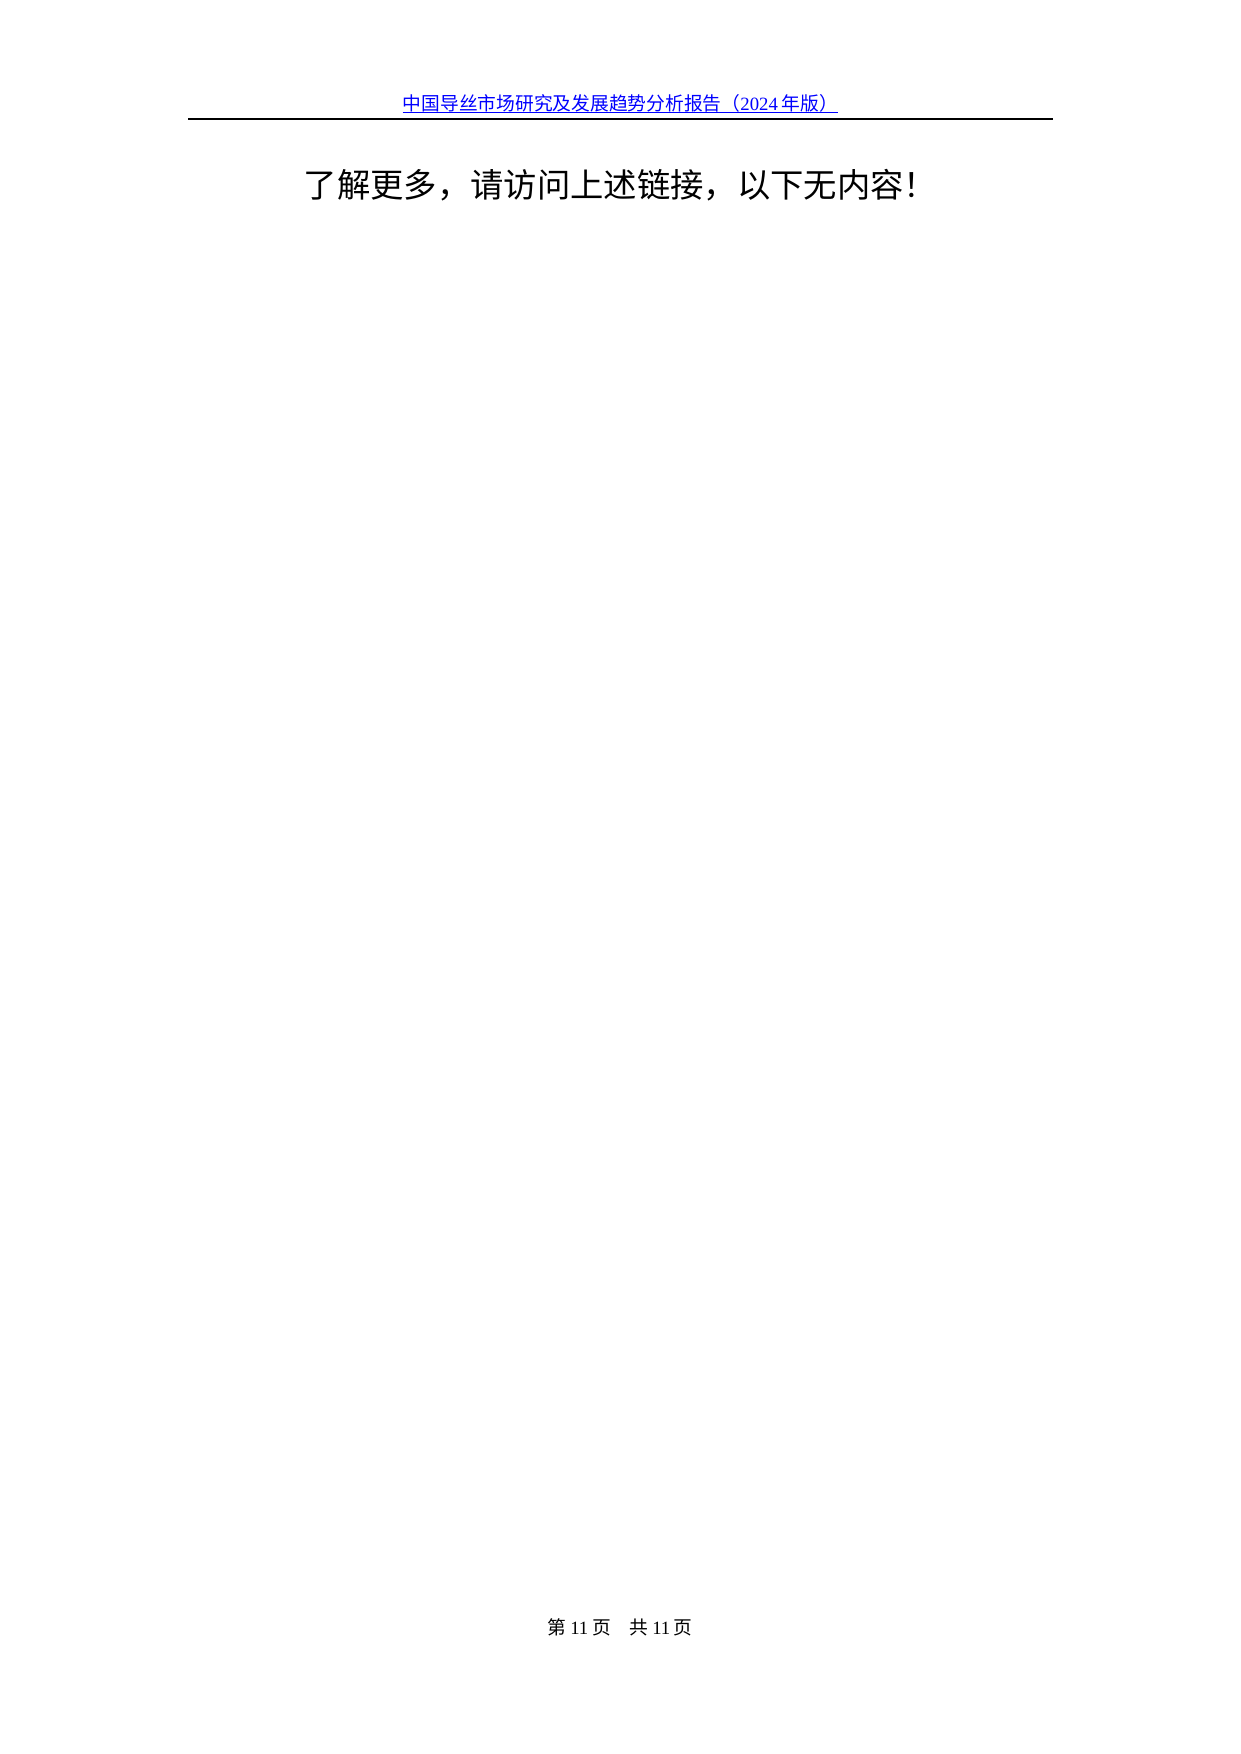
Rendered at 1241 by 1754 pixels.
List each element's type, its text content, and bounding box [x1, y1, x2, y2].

title 了解更多，请访问上述链接，以下无内容！ [187, 150, 1053, 215]
